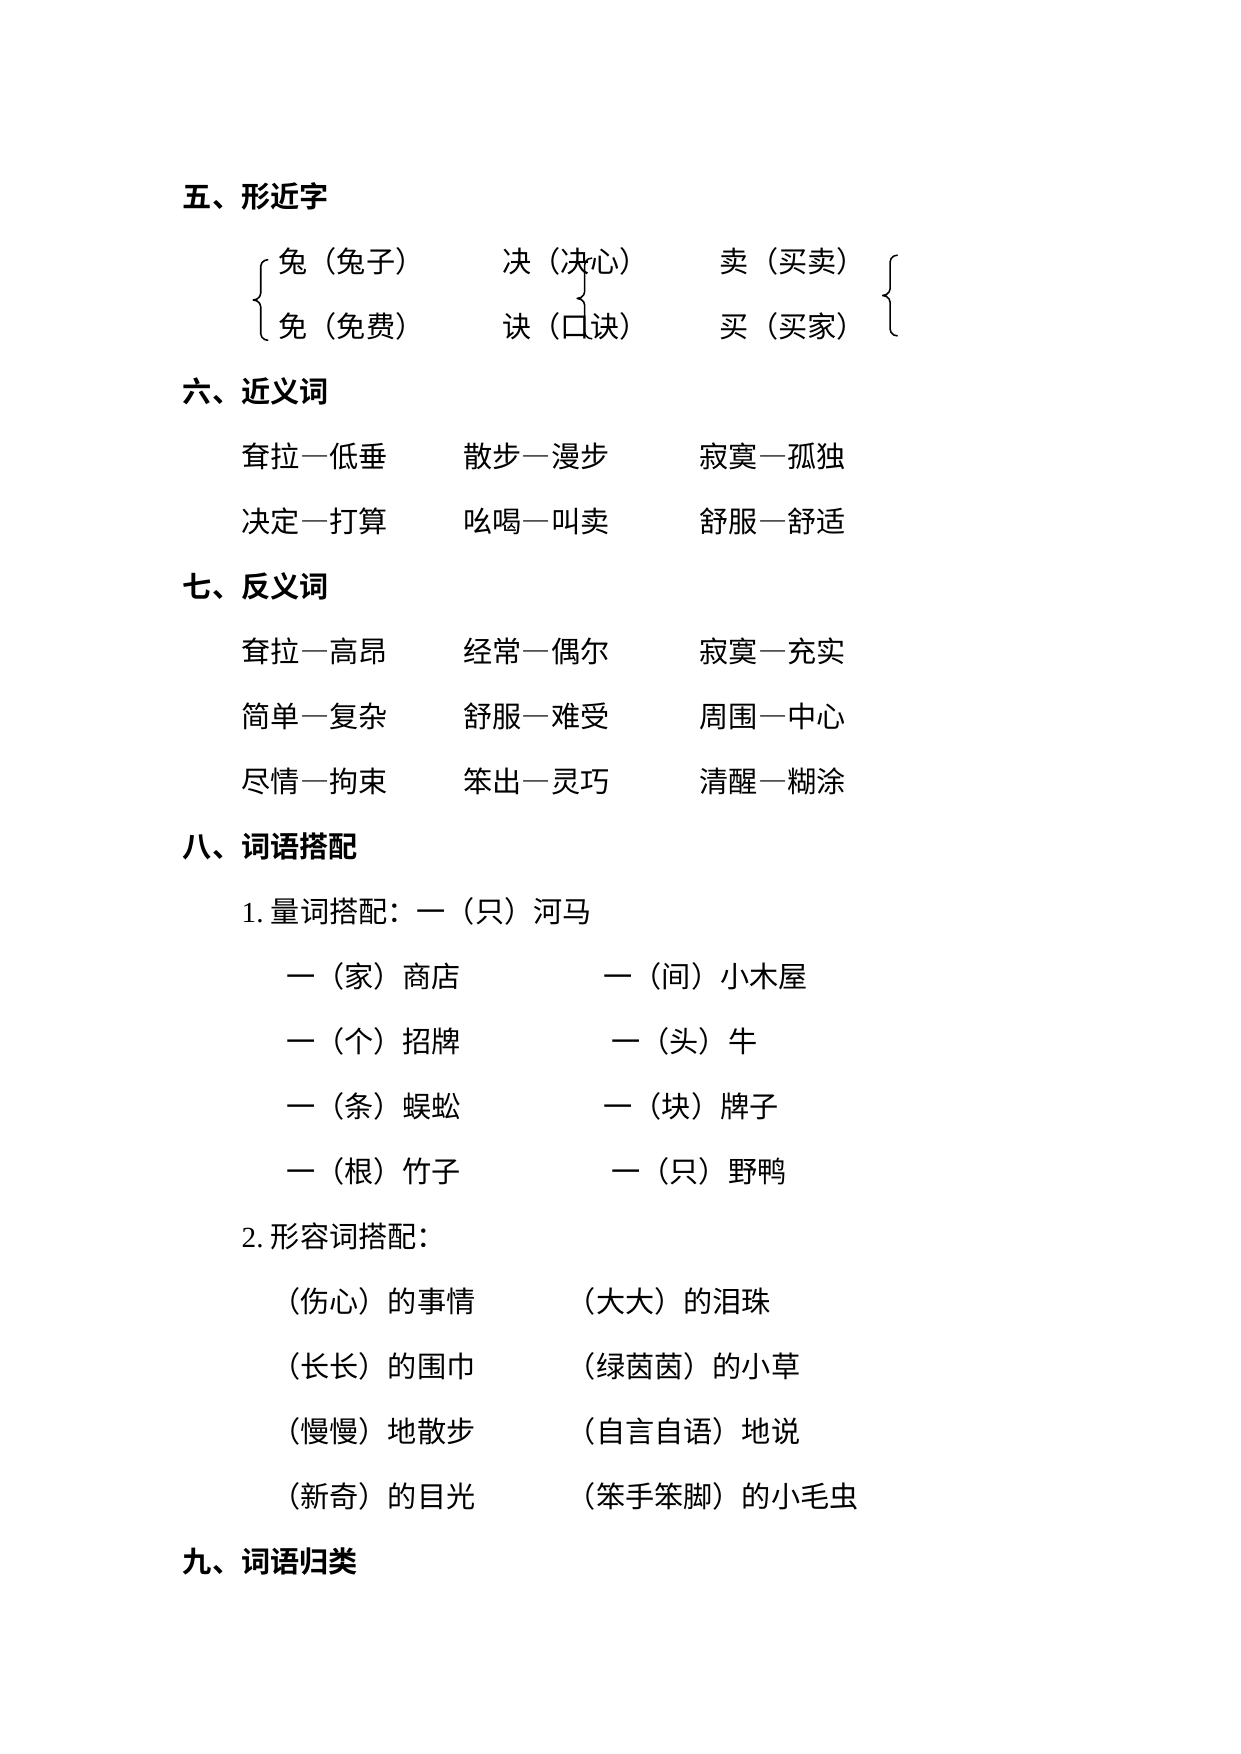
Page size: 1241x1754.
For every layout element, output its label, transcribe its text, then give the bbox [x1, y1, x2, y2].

text 1. 量词搭配：一（只）河马 [183, 877, 1058, 942]
text 九、词语归类 [183, 1527, 1058, 1592]
text 一（条）蜈蚣 一（块）牌子 [183, 1072, 1058, 1137]
text 尽情—拘束 笨出—灵巧 清醒—糊涂 [183, 747, 1058, 812]
text 简单—复杂 舒服—难受 周围—中心 [183, 682, 1058, 747]
text 五、形近字 [183, 162, 1058, 227]
text 决定—打算 吆喝—叫卖 舒服—舒适 [183, 487, 1058, 552]
text 2. 形容词搭配： [183, 1202, 1058, 1267]
text （慢慢）地散步 （自言自语）地说 [183, 1397, 1058, 1462]
text 耷拉—高昂 经常—偶尔 寂寞—充实 [183, 617, 1058, 682]
text （新奇）的目光 （笨手笨脚）的小毛虫 [183, 1462, 1058, 1527]
text 一（根）竹子 一（只）野鸭 [183, 1137, 1058, 1202]
text （长长）的围巾 （绿茵茵）的小草 [183, 1332, 1058, 1397]
text 免（免费） 诀（口诀） 买（买家） [183, 292, 1058, 357]
text 一（个）招牌 一（头）牛 [183, 1007, 1058, 1072]
text 一（家）商店 一（间）小木屋 [183, 942, 1058, 1007]
text 耷拉—低垂 散步—漫步 寂寞—孤独 [183, 422, 1058, 487]
text 兔（兔子） 决（决心） 卖（买卖） [183, 227, 1058, 292]
text （伤心）的事情 （大大）的泪珠 [183, 1267, 1058, 1332]
text 八、词语搭配 [183, 812, 1058, 877]
text 六、近义词 [183, 357, 1058, 422]
text 七、反义词 [183, 552, 1058, 617]
